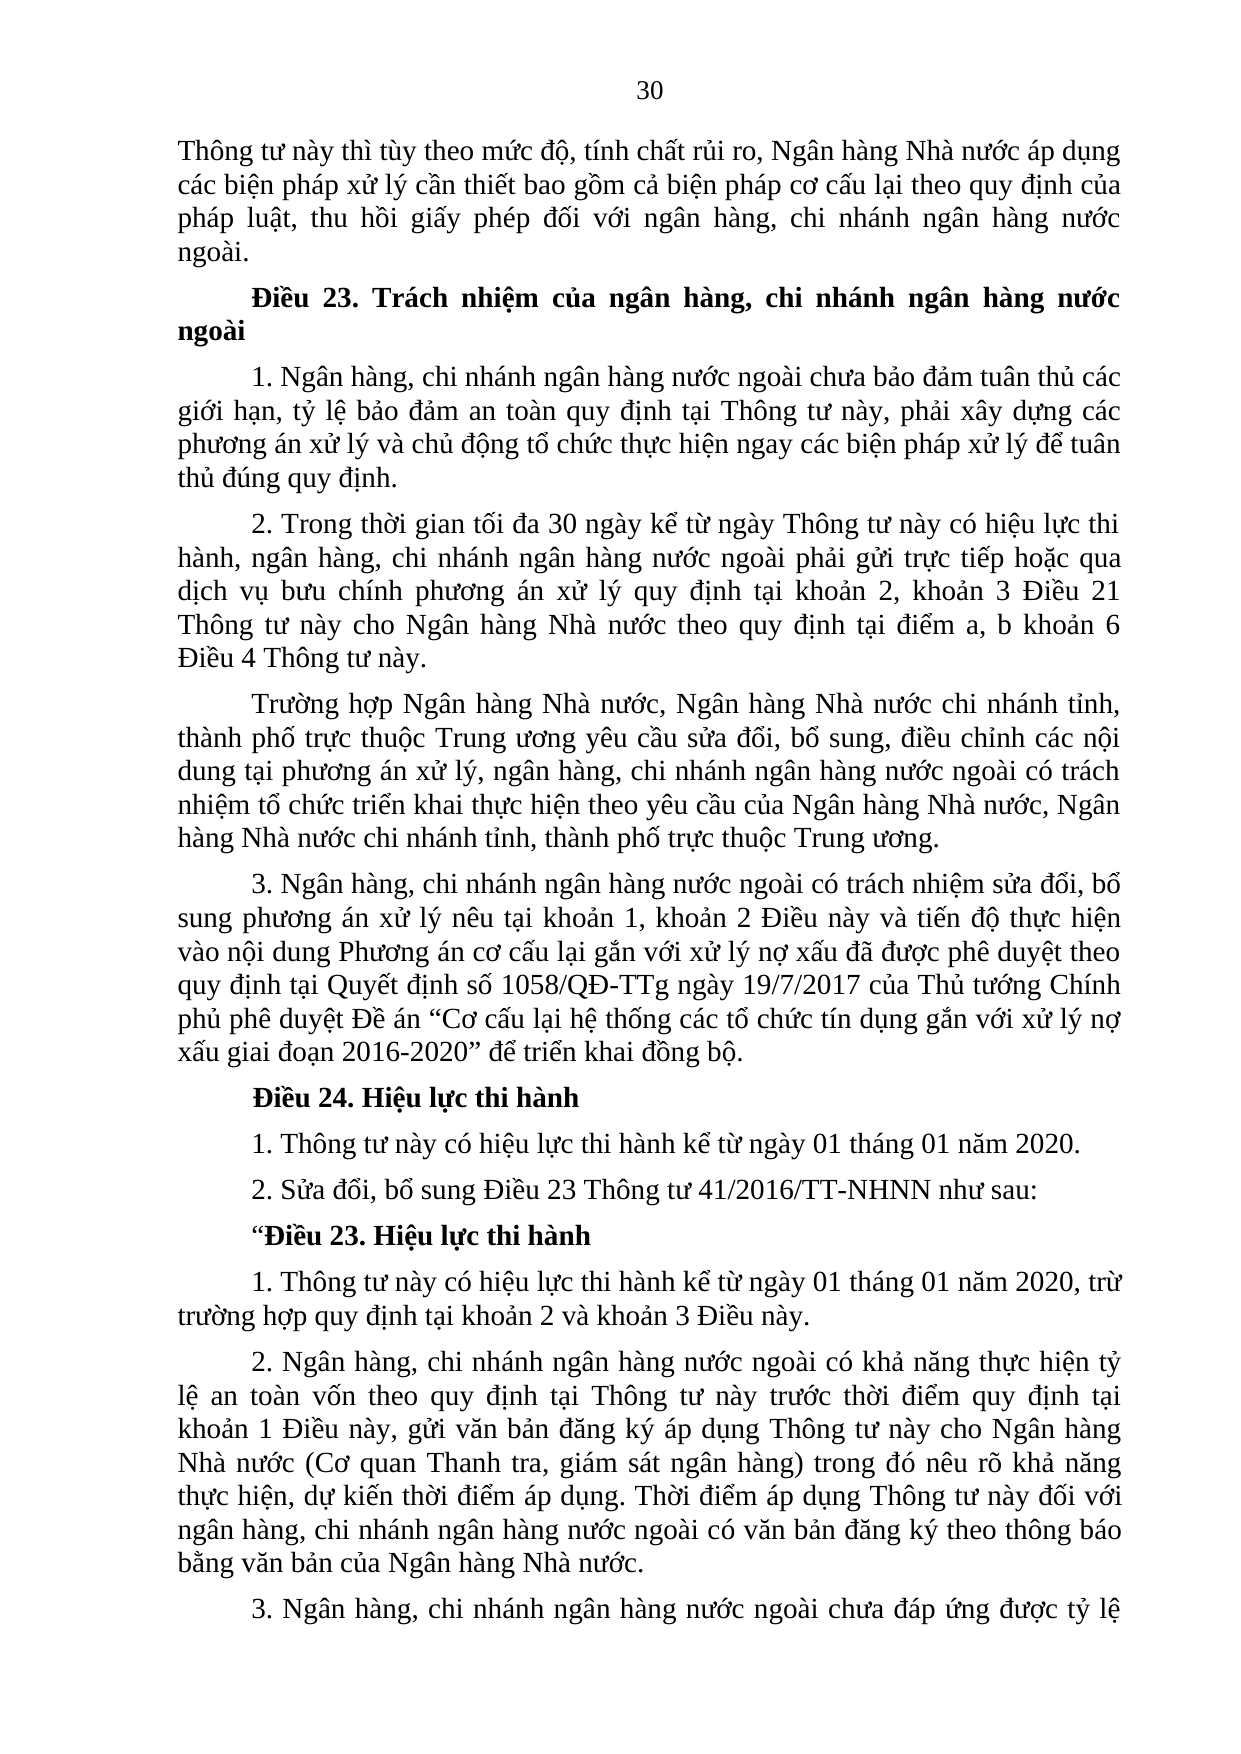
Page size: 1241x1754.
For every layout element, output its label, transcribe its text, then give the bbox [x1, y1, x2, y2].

text Trường hợp Ngân hàng Nhà nước, Ngân hàng Nhà nước chi nhánh tỉnh, thành phố trực thuộc Trung ương yêu cầu sửa đổi, bổ sung, điều chỉnh các nội dung tại phương án xử lý, ngân hàng, chi nhánh ngân hàng nước ngoài có trách nhiệm tổ chức triển khai thực hiện theo yêu cầu của Ngân hàng Nhà nước, Ngân hàng Nhà nước chi nhánh tỉnh, thành phố trực thuộc Trung ương. [177, 686, 1122, 854]
text 1. Thông tư này có hiệu lực thi hành kể từ ngày 01 tháng 01 năm 2020, trừ trường hợp quy định tại khoản 2 và khoản 3 Điều này. [177, 1264, 1122, 1332]
text 2. Sửa đổi, bổ sung Điều 23 Thông tư 41/2016/TT-NHNN như sau: [177, 1172, 1122, 1206]
text 2. Ngân hàng, chi nhánh ngân hàng nước ngoài có khả năng thực hiện tỷ lệ an toàn vốn theo quy định tại Thông tư này trước thời điểm quy định tại khoản 1 Điều này, gửi văn bản đăng ký áp dụng Thông tư này cho Ngân hàng Nhà nước (Cơ quan Thanh tra, giám sát ngân hàng) trong đó nêu rõ khả năng thực hiện, dự kiến thời điểm áp dụng. Thời điểm áp dụng Thông tư này đối với ngân hàng, chi nhánh ngân hàng nước ngoài có văn bản đăng ký theo thông báo bằng văn bản của Ngân hàng Nhà nước. [177, 1344, 1122, 1579]
text 3. Ngân hàng, chi nhánh ngân hàng nước ngoài có trách nhiệm sửa đổi, bổ sung phương án xử lý nêu tại khoản 1, khoản 2 Điều này và tiến độ thực hiện vào nội dung Phương án cơ cấu lại gắn với xử lý nợ xấu đã được phê duyệt theo quy định tại Quyết định số 1058/QĐ-TTg ngày 19/7/2017 của Thủ tướng Chính phủ phê duyệt Đề án “Cơ cấu lại hệ thống các tổ chức tín dụng gắn với xử lý nợ xấu giai đoạn 2016-2020” để triển khai đồng bộ. [177, 867, 1122, 1068]
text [177, 1591, 1122, 1625]
text Điều 24. Hiệu lực thi hành [177, 1080, 1122, 1114]
text 1. Ngân hàng, chi nhánh ngân hàng nước ngoài chưa bảo đảm tuân thủ các giới hạn, tỷ lệ bảo đảm an toàn quy định tại Thông tư này, phải xây dựng các phương án xử lý và chủ động tổ chức thực hiện ngay các biện pháp xử lý để tuân thủ đúng quy định. [177, 359, 1122, 494]
text 2. Trong thời gian tối đa 30 ngày kể từ ngày Thông tư này có hiệu lực thi hành, ngân hàng, chi nhánh ngân hàng nước ngoài phải gửi trực tiếp hoặc qua dịch vụ bưu chính phương án xử lý quy định tại khoản 2, khoản 3 Điều 21 Thông tư này cho Ngân hàng Nhà nước theo quy định tại điểm a, b khoản 6 Điều 4 Thông tư này. [177, 506, 1122, 674]
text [177, 133, 1122, 267]
text Điều 23. Trách nhiệm của ngân hàng, chi nhánh ngân hàng nước ngoài [177, 280, 1122, 347]
text “Điều 23. Hiệu lực thi hành [177, 1218, 1122, 1252]
text 1. Thông tư này có hiệu lực thi hành kể từ ngày 01 tháng 01 năm 2020. [177, 1126, 1122, 1160]
